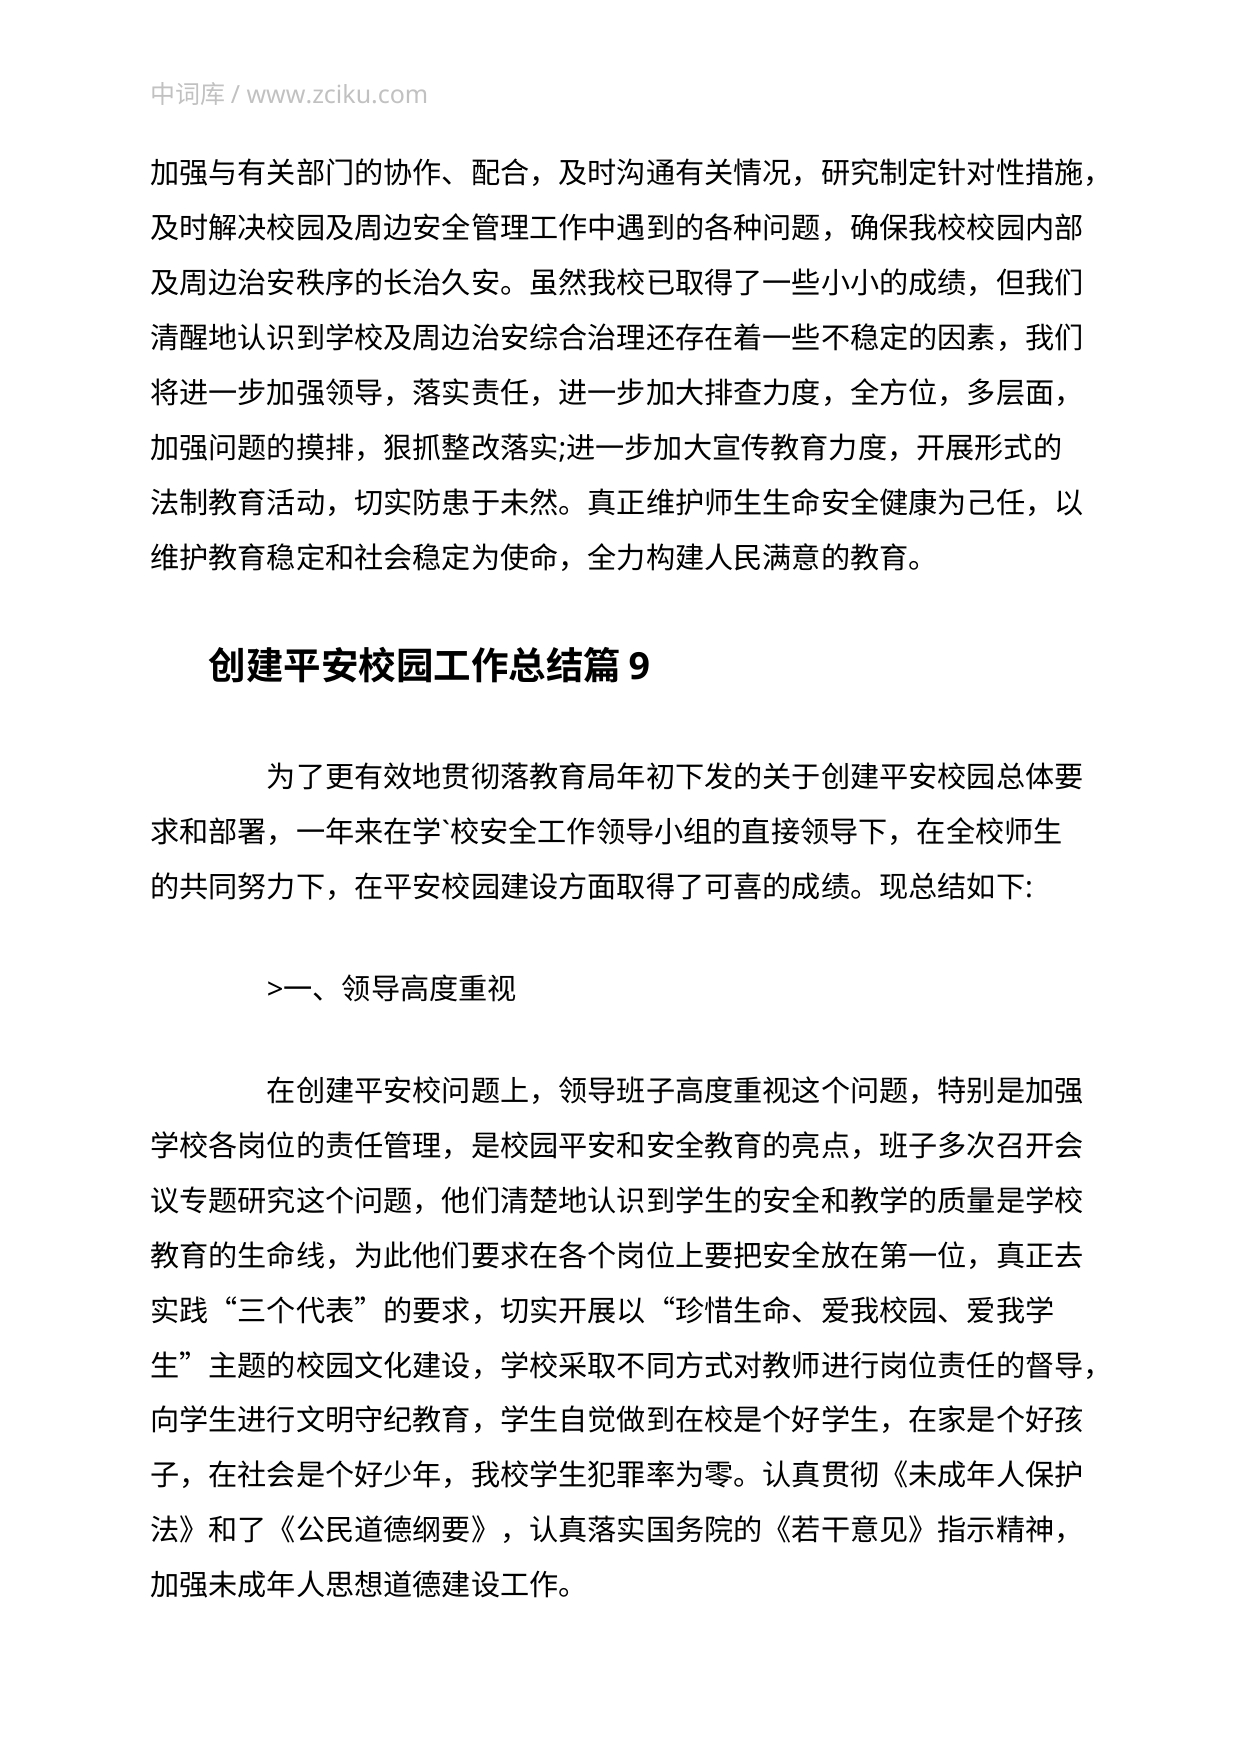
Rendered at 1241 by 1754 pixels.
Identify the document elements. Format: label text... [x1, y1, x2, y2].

text 为了更有效地贯彻落教育局年初下发的关于创建平安校园总体要求和部署，一年来在学`校安全工作领导小组的直接领导下，在全校师生的共同努力下，在平安校园建设方面取得了可喜的成绩。现总结如下: [150, 754, 1090, 906]
text 创建平安校园工作总结篇9 [150, 636, 1090, 691]
text 在创建平安校问题上，领导班子高度重视这个问题，特别是加强学校各岗位的责任管理，是校园平安和安全教育的亮点，班子多次召开会议专题研究这个问题，他们清楚地认识到学生的安全和教学的质量是学校教育的生命线，为此他们要求在各个岗位上要把安全放在第一位，真正去实践“三个代表”的要求，切实开展以“珍惜生命、爱我校园、爱我学生”主题的校园文化建设，学校采取不同方式对教师进行岗位责任的督导，向学生进行文明守纪教育，学生自觉做到在校是个好学生，在家是个好孩子，在社会是个好少年，我校学生犯罪率为零。认真贯彻《未成年人保护法》和了《公民道德纲要》，认真落实国务院的《若干意见》指示精神，加强未成年人思想道德建设工作。 [150, 1068, 1090, 1604]
text >一、领导高度重视 [150, 966, 1090, 1008]
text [150, 150, 1090, 577]
